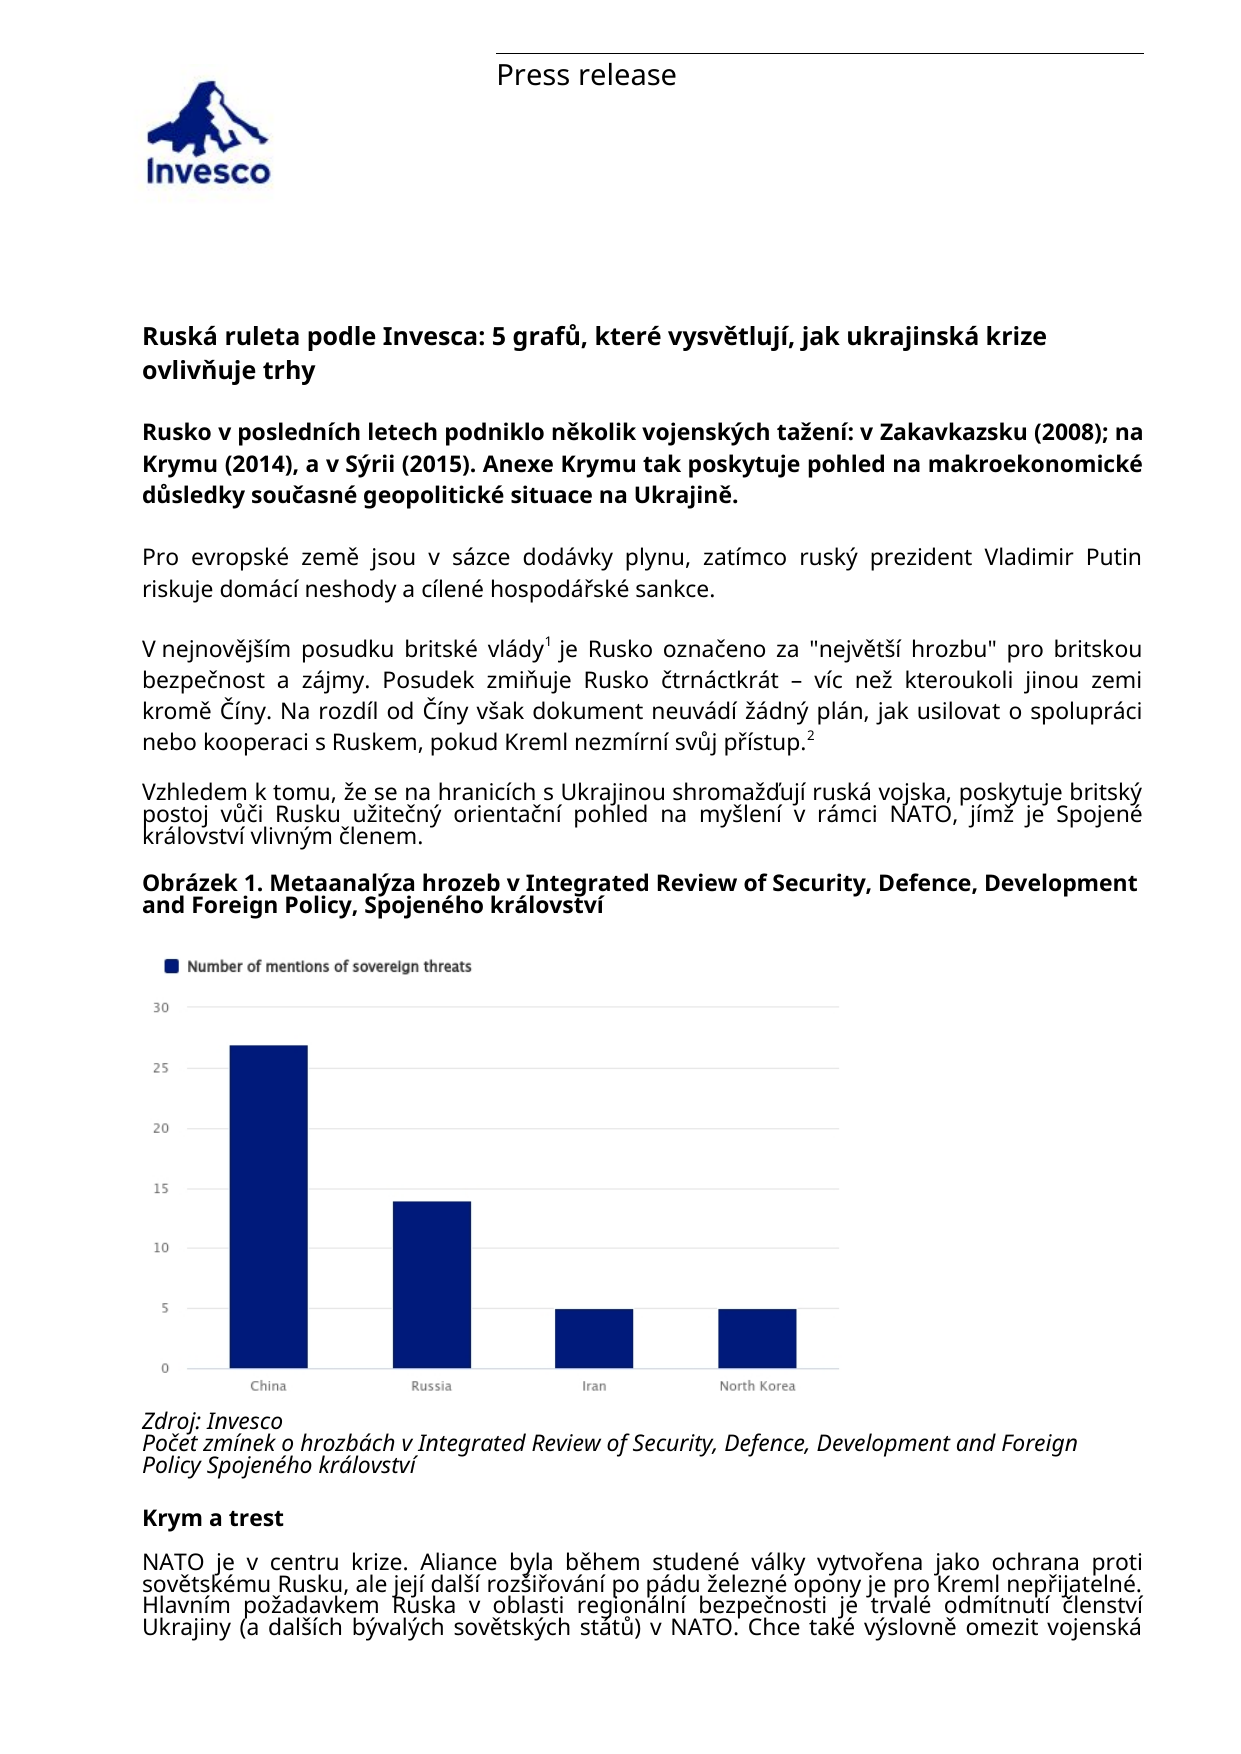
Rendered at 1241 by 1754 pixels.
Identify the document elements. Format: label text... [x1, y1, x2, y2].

text Vzhledem k tomu, že se na hranicích s Ukrajinou shromažďují ruská vojska, poskytuje britský postoj vůči Rusku užitečný orientační pohled na myšlení v rámci NATO, jímž je Spojené království vlivným členem. [142, 783, 1144, 849]
text Zdroj: Invesco Počet zmínek o hrozbách v Integrated Review of Security, Defence, Development and Foreign Policy Spojeného království [142, 1412, 1144, 1478]
text Pro evropské země jsou v sázce dodávky plynu, zatímco ruský prezident Vladimir Putin riskuje domácí neshody a cílené hospodářské sankce. [142, 541, 1144, 604]
text Obrázek 1. Metaanalýza hrozeb v Integrated Review of Security, Defence, Development and Foreign Policy, Spojeného království [142, 874, 1144, 918]
text Ruská ruleta podle Invesca: 5 grafů, které vysvětlují, jak ukrajinská krize ovlivňuje trhy [142, 319, 1144, 387]
picture [141, 939, 850, 1412]
text Rusko v posledních letech podniklo několik vojenských tažení: v Zakavkazsku (2008); na Krymu (2014), a v Sýrii (2015). Anexe Krymu tak poskytuje pohled na makroekonomické důsledky současné geopolitické situace na Ukrajině. [142, 416, 1144, 510]
text Krym a trest [142, 1509, 1144, 1531]
text V nejnovějším posudku britské vlády1 je Rusko označeno za "největší hrozbu" pro britskou bezpečnost a zájmy. Posudek zmiňuje Rusko čtrnáctkrát – víc než kteroukoli jinou zemi kromě Číny. Na rozdíl od Číny však dokument neuvádí žádný plán, jak usilovat o spolupráci nebo kooperaci s Ruskem, pokud Kreml nezmírní svůj přístup.2 [142, 632, 1144, 757]
picture [112, 64, 311, 211]
